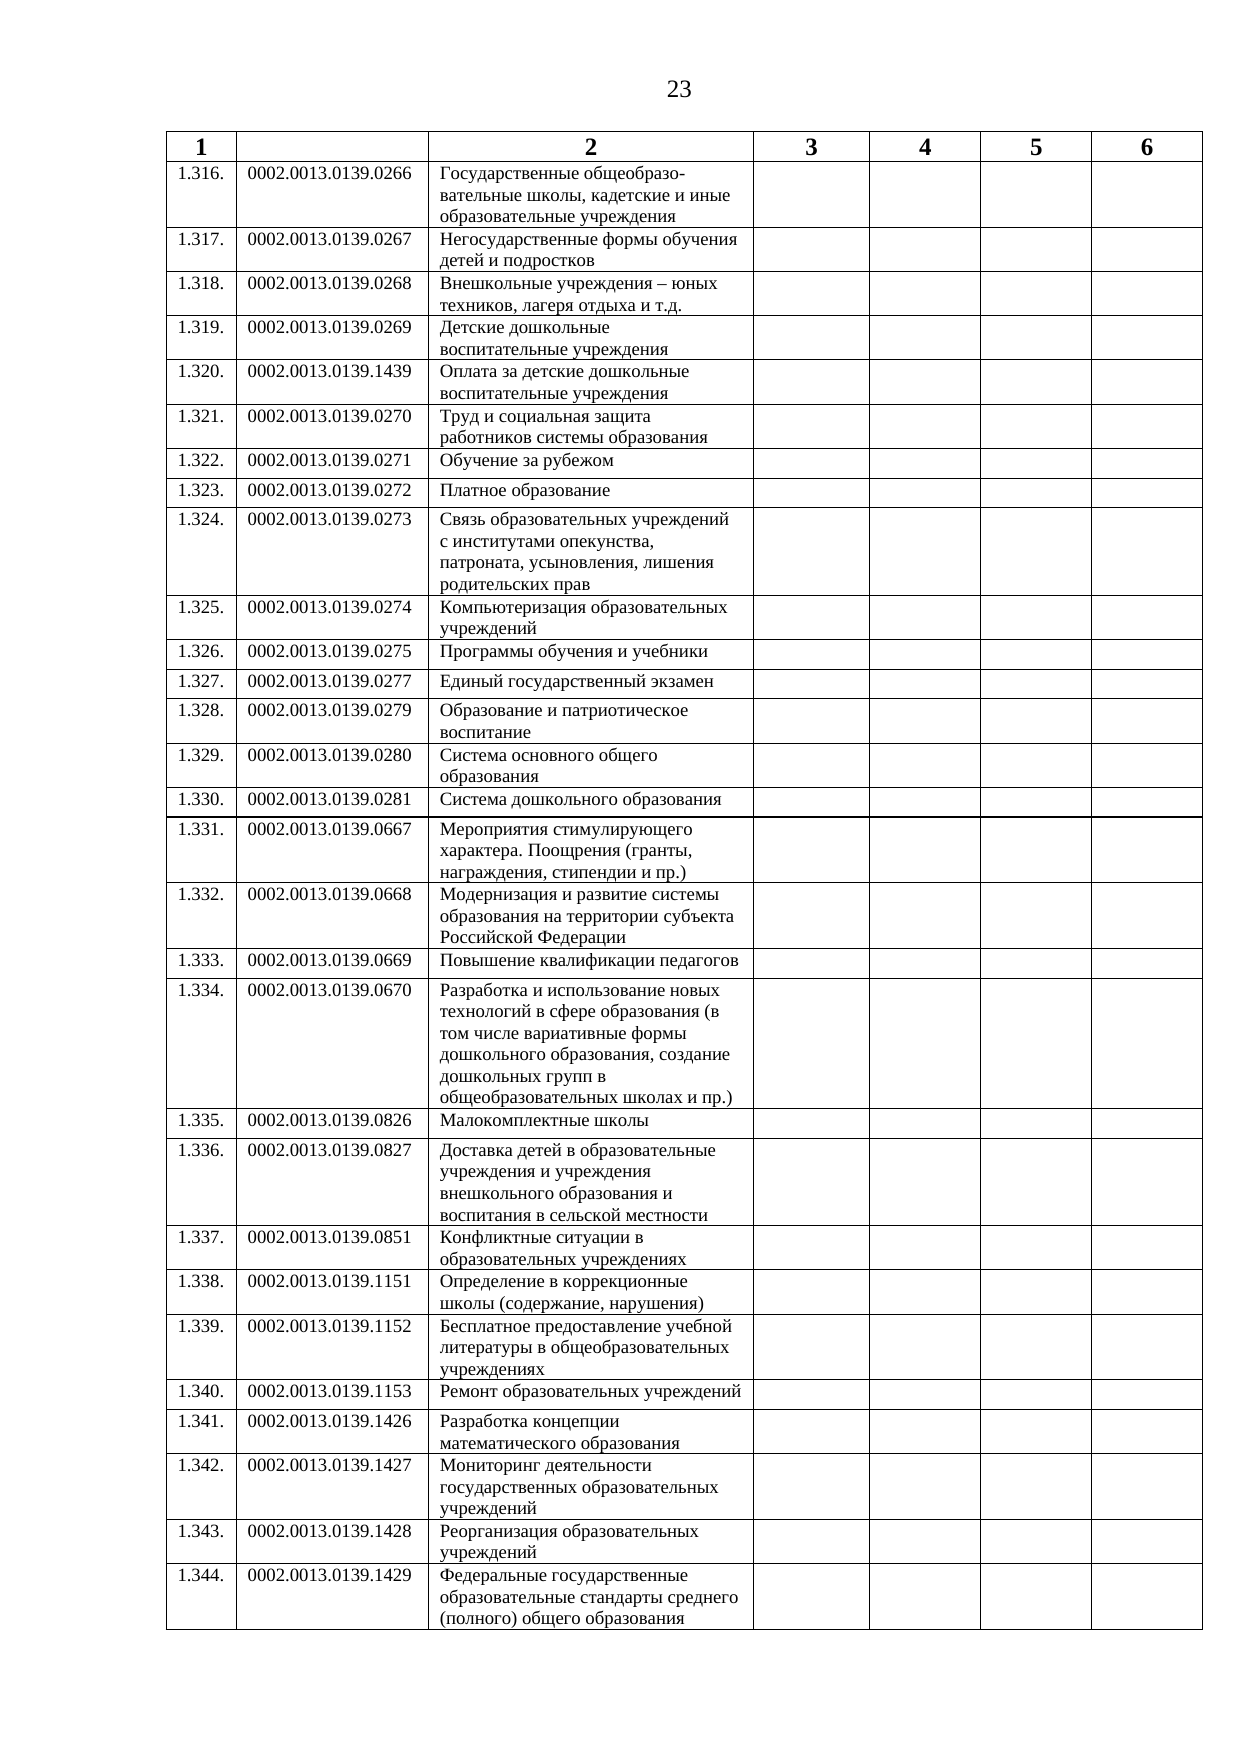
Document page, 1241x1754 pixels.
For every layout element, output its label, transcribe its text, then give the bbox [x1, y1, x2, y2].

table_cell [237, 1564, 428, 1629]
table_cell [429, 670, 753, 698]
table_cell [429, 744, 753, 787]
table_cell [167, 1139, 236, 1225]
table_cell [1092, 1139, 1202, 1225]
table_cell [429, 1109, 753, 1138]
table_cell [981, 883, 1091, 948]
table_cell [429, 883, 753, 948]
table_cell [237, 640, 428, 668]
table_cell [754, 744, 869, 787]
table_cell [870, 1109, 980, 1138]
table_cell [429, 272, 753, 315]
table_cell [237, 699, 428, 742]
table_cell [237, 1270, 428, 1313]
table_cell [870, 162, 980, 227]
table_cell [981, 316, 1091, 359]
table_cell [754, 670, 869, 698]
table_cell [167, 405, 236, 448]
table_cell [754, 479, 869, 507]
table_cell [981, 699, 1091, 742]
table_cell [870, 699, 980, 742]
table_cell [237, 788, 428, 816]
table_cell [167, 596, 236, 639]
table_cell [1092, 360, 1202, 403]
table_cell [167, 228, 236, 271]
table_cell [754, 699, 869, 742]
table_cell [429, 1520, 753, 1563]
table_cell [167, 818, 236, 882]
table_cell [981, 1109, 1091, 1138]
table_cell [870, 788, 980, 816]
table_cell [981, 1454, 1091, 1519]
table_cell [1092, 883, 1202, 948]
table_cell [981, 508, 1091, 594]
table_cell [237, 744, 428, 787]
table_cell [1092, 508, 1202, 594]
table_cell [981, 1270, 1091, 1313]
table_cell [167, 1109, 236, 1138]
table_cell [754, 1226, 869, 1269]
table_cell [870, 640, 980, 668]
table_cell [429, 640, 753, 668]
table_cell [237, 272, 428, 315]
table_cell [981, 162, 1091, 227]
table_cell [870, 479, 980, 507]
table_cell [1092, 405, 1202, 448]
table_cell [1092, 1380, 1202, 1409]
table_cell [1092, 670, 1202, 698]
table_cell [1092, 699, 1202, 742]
table_header 6 [1092, 132, 1202, 161]
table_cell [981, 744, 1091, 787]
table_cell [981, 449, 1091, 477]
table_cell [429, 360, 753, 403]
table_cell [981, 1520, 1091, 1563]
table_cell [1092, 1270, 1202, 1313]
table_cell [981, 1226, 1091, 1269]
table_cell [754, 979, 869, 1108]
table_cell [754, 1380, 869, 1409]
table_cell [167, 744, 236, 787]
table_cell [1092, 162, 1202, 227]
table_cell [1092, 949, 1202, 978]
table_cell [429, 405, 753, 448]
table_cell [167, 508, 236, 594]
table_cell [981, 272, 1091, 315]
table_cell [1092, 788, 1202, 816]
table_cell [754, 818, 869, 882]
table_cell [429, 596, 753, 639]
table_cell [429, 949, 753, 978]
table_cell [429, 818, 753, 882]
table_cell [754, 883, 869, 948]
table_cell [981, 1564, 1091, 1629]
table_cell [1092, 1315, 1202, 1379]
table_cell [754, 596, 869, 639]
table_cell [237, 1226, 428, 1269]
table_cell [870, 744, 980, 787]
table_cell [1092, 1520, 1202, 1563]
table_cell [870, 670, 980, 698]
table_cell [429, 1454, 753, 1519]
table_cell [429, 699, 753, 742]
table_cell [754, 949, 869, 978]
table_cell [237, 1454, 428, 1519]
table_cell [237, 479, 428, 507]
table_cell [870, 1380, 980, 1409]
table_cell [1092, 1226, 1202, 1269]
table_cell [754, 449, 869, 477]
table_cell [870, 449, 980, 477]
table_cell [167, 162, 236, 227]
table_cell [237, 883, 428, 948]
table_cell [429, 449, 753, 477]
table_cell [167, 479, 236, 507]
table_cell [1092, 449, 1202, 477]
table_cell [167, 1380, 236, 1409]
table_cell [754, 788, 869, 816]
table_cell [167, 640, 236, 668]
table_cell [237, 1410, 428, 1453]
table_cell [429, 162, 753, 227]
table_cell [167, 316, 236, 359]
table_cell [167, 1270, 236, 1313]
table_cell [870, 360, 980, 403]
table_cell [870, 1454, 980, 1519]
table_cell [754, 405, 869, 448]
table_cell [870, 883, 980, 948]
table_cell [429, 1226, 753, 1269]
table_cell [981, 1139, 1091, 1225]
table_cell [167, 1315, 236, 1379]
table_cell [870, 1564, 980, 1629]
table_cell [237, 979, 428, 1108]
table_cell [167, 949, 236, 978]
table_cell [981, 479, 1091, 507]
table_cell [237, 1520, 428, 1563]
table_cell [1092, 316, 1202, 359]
table_header 4 [870, 132, 980, 161]
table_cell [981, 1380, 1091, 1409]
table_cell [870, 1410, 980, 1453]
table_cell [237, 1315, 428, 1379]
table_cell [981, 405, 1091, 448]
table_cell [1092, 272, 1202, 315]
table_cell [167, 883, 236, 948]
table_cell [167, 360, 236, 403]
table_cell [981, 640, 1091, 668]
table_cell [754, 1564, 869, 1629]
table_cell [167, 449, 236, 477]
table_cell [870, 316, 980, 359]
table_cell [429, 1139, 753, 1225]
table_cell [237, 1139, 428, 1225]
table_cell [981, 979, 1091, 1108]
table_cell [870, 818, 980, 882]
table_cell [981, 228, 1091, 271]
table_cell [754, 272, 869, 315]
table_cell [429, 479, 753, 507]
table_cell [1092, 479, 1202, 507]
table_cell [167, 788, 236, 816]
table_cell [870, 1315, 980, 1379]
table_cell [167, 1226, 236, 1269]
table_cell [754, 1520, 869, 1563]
table_header 3 [754, 132, 869, 161]
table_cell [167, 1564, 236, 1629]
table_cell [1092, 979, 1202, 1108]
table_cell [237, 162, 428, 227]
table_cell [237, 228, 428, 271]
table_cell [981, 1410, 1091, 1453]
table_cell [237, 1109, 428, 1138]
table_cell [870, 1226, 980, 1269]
table_header 1 [167, 132, 236, 161]
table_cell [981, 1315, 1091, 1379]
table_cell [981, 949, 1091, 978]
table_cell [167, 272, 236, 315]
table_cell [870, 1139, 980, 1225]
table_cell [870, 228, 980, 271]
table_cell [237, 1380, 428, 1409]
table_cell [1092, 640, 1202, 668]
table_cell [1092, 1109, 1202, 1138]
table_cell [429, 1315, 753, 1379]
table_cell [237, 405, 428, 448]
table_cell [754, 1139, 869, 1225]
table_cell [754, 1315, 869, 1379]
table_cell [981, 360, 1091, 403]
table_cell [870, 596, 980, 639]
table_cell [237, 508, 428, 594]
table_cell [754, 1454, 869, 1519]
table_header [237, 132, 428, 161]
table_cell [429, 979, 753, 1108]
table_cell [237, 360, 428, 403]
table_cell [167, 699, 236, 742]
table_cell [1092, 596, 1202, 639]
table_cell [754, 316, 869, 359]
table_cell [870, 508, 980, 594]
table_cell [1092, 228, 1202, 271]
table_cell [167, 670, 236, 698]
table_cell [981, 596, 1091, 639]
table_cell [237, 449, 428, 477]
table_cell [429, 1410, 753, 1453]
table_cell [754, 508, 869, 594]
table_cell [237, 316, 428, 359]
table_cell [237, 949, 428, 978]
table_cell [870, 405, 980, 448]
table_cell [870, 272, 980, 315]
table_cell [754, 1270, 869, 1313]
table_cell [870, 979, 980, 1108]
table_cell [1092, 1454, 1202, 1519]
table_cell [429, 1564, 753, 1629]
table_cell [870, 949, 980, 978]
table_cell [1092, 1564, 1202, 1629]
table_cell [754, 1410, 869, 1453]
table_header 5 [981, 132, 1091, 161]
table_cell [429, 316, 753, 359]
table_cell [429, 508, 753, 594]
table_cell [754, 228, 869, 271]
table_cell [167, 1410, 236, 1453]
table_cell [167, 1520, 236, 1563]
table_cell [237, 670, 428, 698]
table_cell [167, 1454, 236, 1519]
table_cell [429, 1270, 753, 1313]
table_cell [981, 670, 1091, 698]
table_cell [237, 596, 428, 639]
table_header 2 [429, 132, 753, 161]
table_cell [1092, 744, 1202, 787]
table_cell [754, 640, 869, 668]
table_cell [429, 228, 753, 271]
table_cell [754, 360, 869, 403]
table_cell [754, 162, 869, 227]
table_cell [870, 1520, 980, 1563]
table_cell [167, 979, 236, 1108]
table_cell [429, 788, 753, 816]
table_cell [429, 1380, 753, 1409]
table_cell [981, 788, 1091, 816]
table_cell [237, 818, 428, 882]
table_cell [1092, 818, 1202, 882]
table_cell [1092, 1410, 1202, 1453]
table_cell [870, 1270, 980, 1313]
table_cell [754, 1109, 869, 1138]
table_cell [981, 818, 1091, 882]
